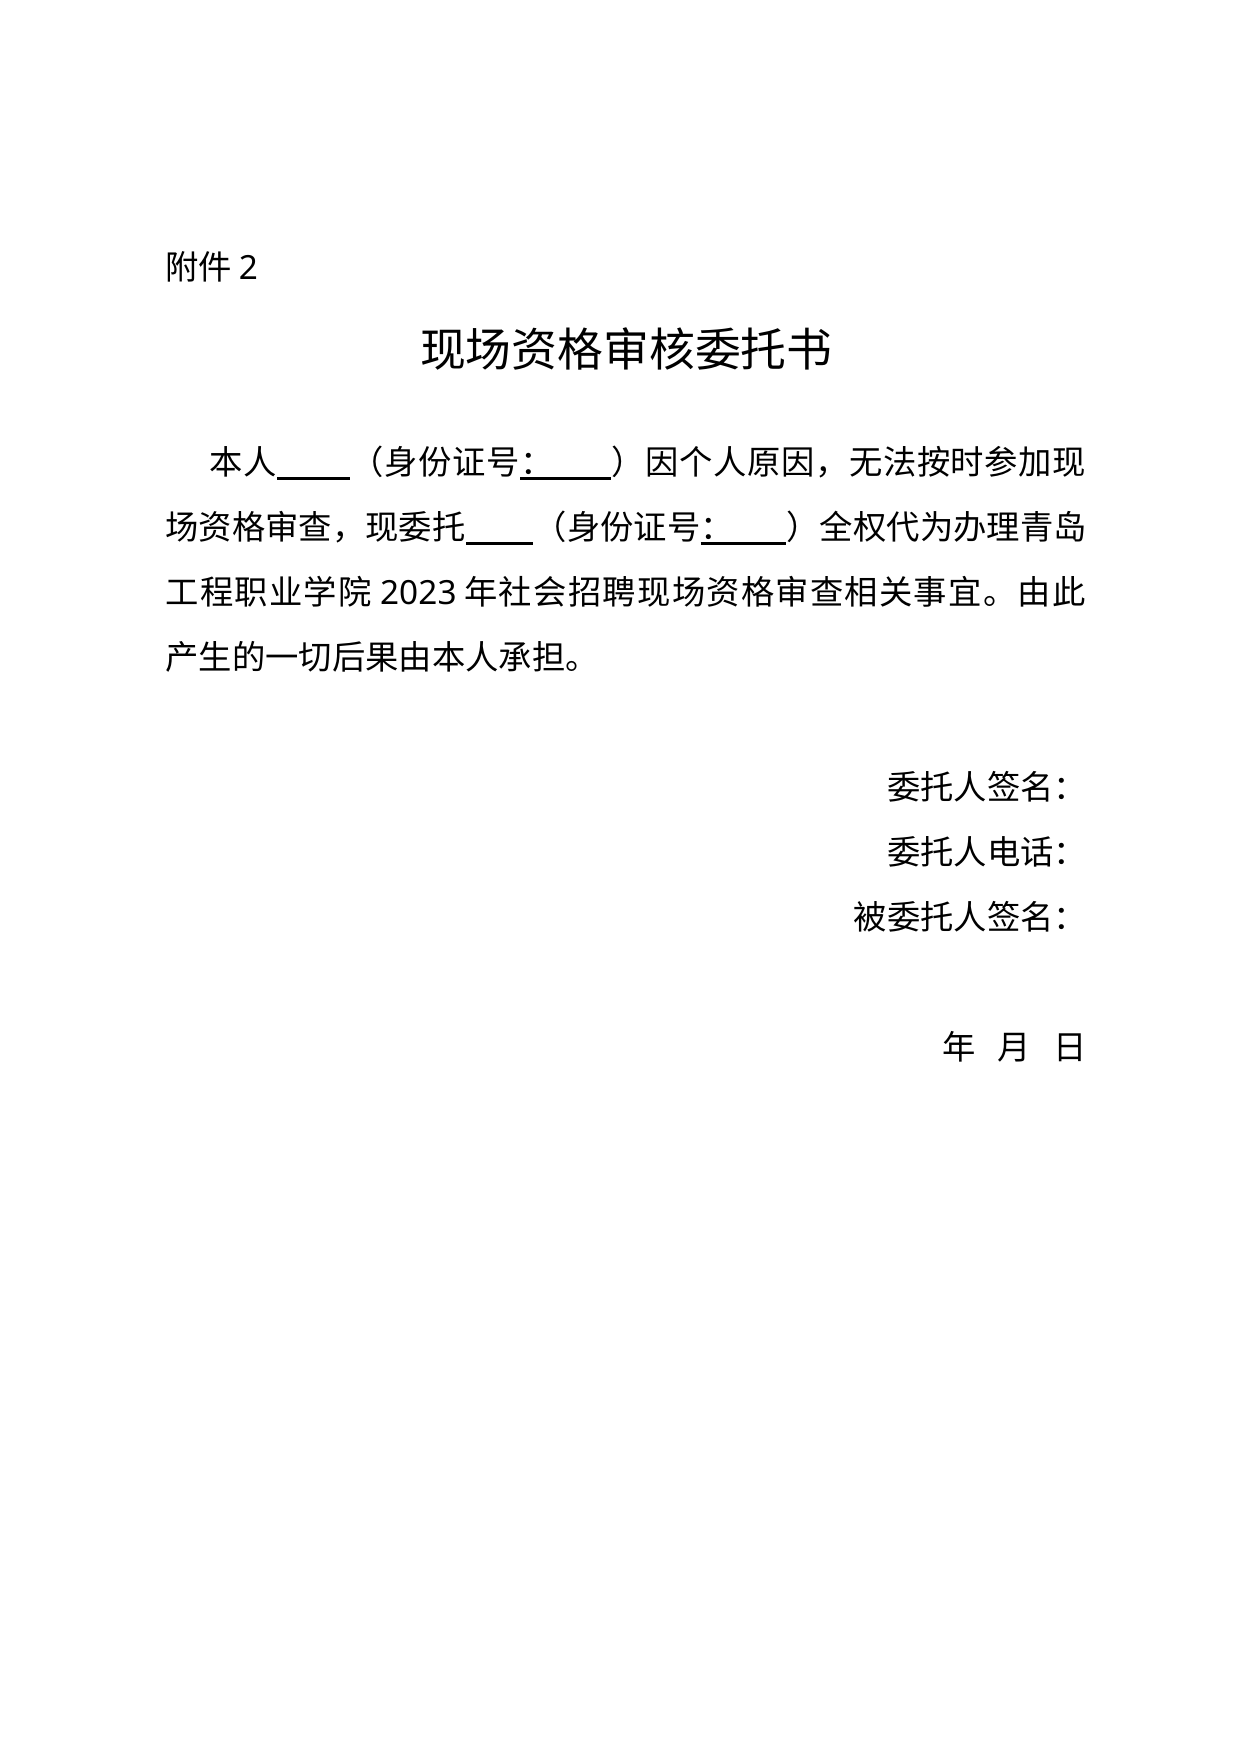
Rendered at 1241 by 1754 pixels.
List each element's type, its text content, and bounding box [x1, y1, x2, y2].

text 委托人签名： [165, 753, 1087, 818]
text 附件2 [165, 233, 1087, 298]
text 年 月 日 [165, 1013, 1087, 1078]
text 现场资格审核委托书 [165, 298, 1087, 395]
text 本人 （身份证号： ）因个人原因，无法按时参加现场资格审查，现委托 （身份证号： ）全权代为办理青岛工程职业学院2023年社会招聘现场资格审查相关事宜。由此产生的一切后果由本人承担。 [165, 428, 1087, 688]
text 被委托人签名： [165, 883, 1087, 948]
text 委托人电话： [165, 818, 1087, 883]
